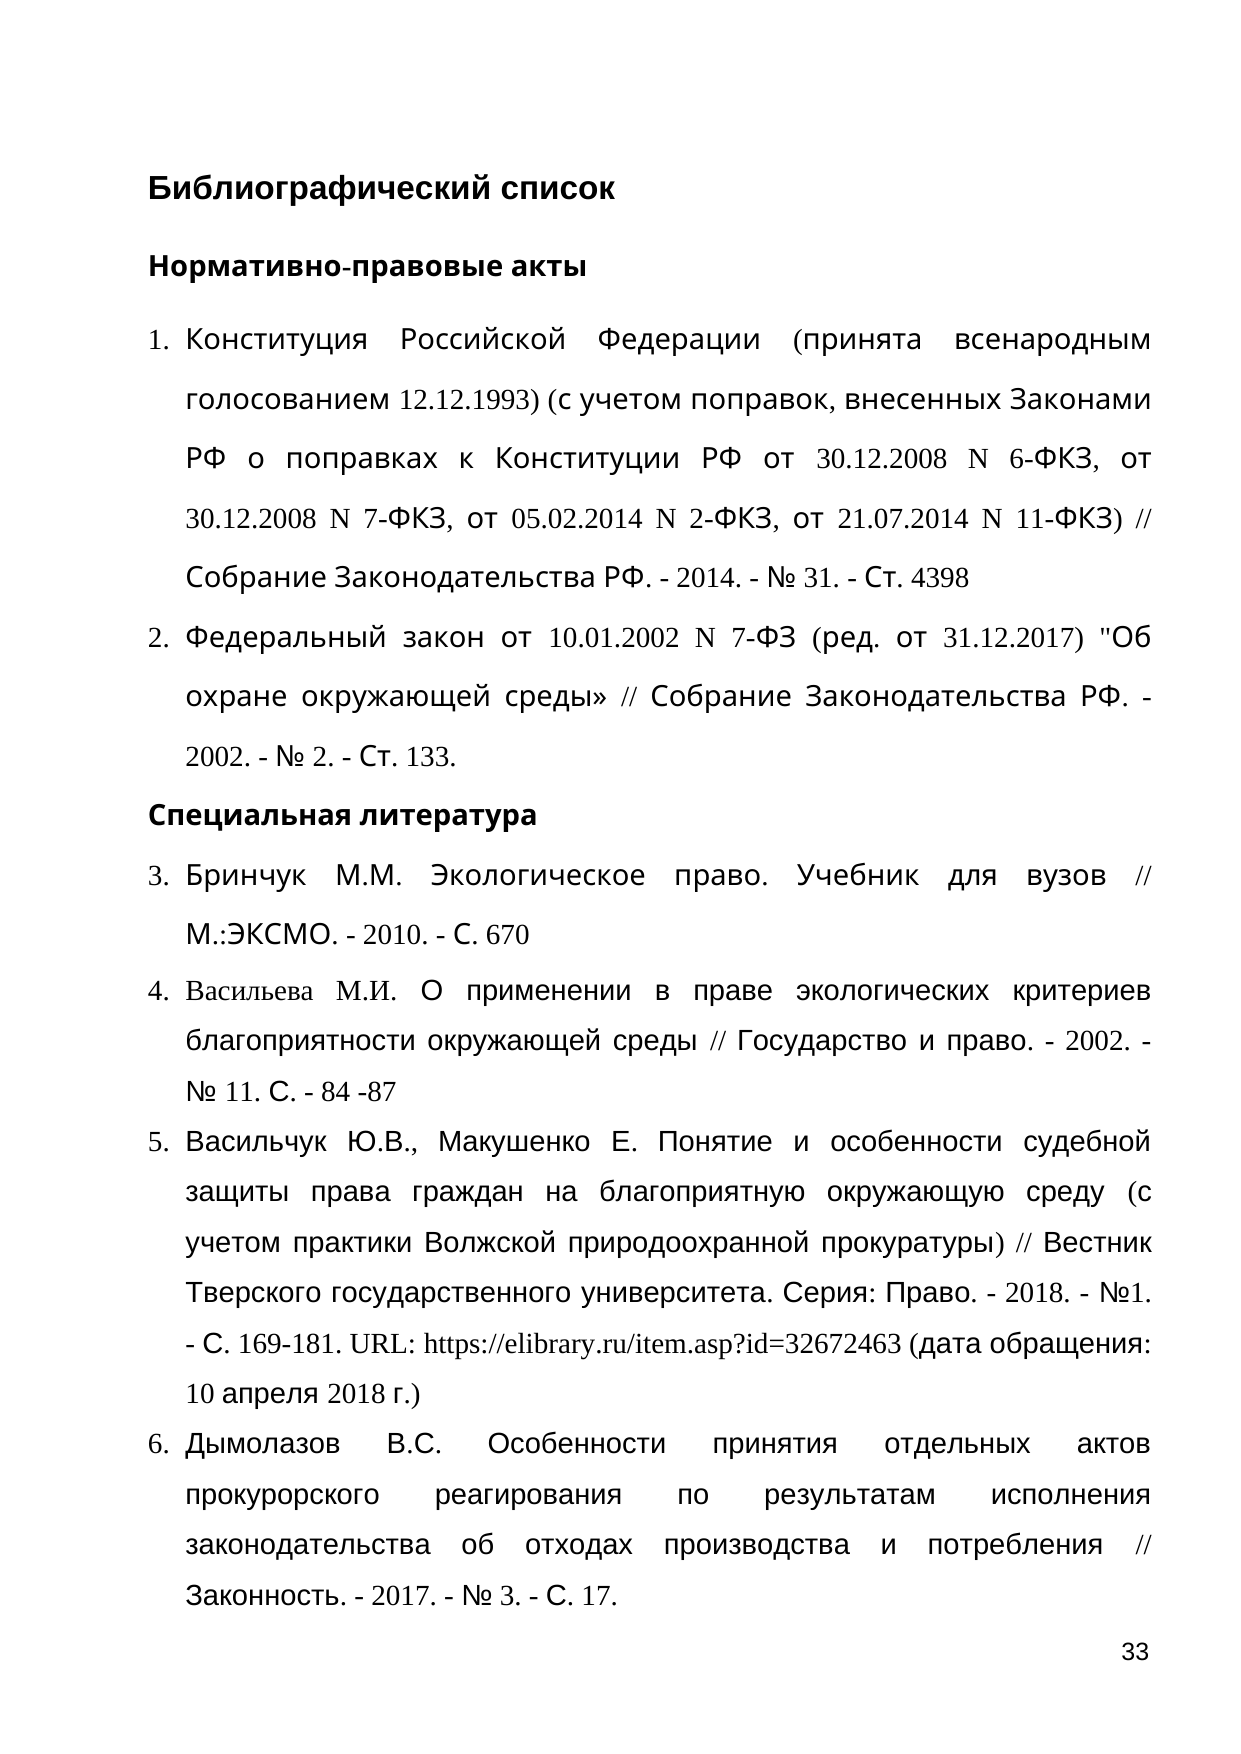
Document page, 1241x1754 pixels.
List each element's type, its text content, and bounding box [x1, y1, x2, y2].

text Нормативно-правовые акты [148, 245, 1152, 285]
list Конституция Российской Федерации (принята всенародным голосованием 12.12.1993) (с учетом поправок, внесенных Законами РФ о поправках к Конституции РФ от 30.12.2008 N 6-ФКЗ, от 30.12.2008 N 7-ФКЗ, от 05.02.2014 N 2-ФКЗ, от 21.07.2014 N 11-ФКЗ) // Собрание Законодательства РФ. - 2014. - № 31. - Ст. 4398 [148, 318, 1152, 596]
text Библиографический список [148, 168, 1152, 207]
list Дымолазов В.С. Особенности принятия отдельных актов прокурорского реагирования по результатам исполнения законодательства об отходах производства и потребления // Законность. - 2017. - № 3. - С. 17. [148, 1426, 1152, 1611]
list Федеральный закон от 10.01.2002 N 7-ФЗ (ред. от 31.12.2017) "Об охране окружающей среды» // Собрание Законодательства РФ. - 2002. - № 2. - Ст. 133. [148, 616, 1152, 774]
list Васильева М.И. О применении в праве экологических критериев благоприятности окружающей среды // Государство и право. - 2002. - № 11. С. - 84 -87 [148, 973, 1152, 1107]
list Бринчук М.М. Экологическое право. Учебник для вузов // М.:ЭКСМО. - 2010. - С. 670 [148, 854, 1152, 953]
list Васильчук Ю.В., Макушенко Е. Понятие и особенности судебной защиты права граждан на благоприятную окружающую среду (с учетом практики Волжской природоохранной прокуратуры) // Вестник Тверского государственного университета. Серия: Право. - 2018. - №1. - С. 169-181. URL: https://elibrary.ru/item.asp?id=32672463 (дата обращения: 10 апреля 2018 г.) [148, 1124, 1152, 1410]
text Специальная литература [148, 794, 1152, 834]
